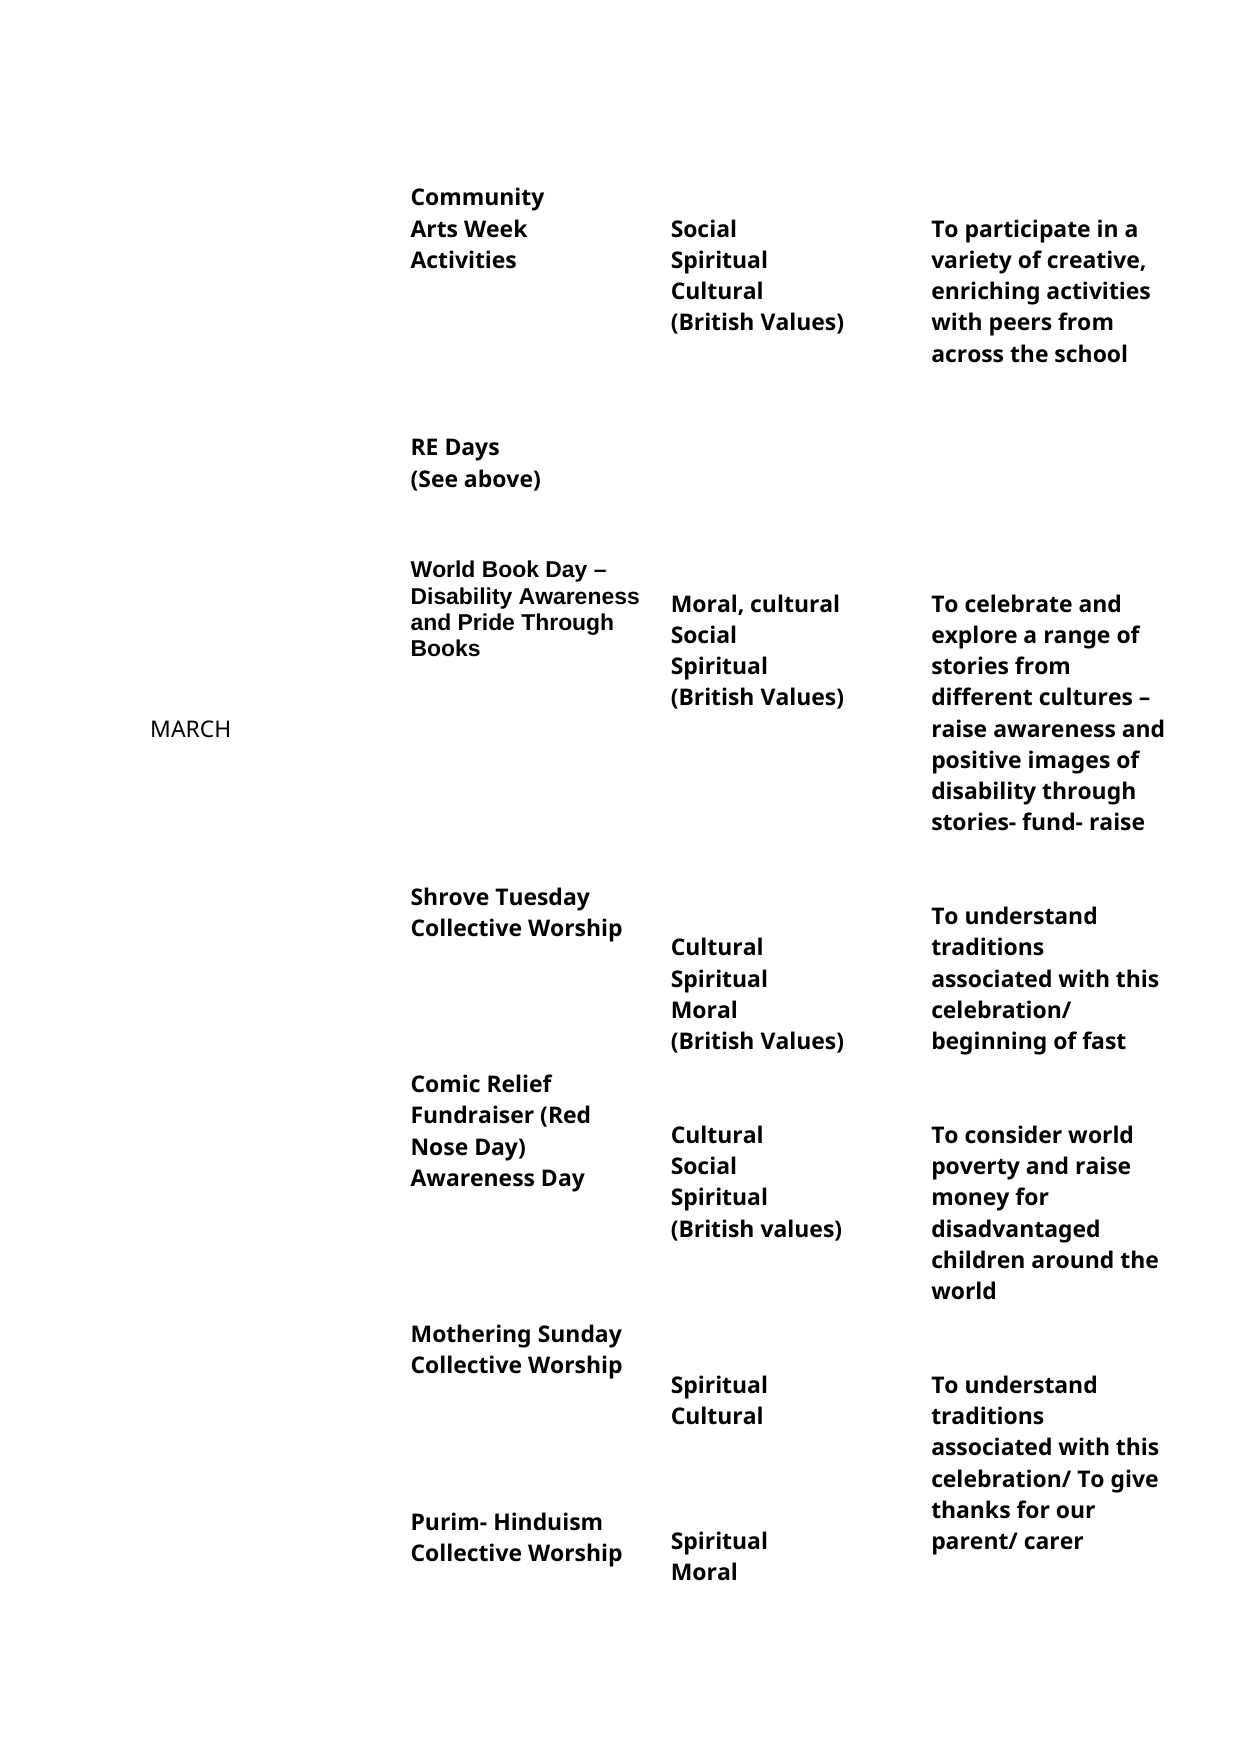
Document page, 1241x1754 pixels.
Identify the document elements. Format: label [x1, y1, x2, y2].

table_cell [399, 150, 659, 1599]
table_cell [659, 150, 920, 1599]
table_cell [920, 150, 1180, 1599]
table_cell [139, 150, 399, 1599]
